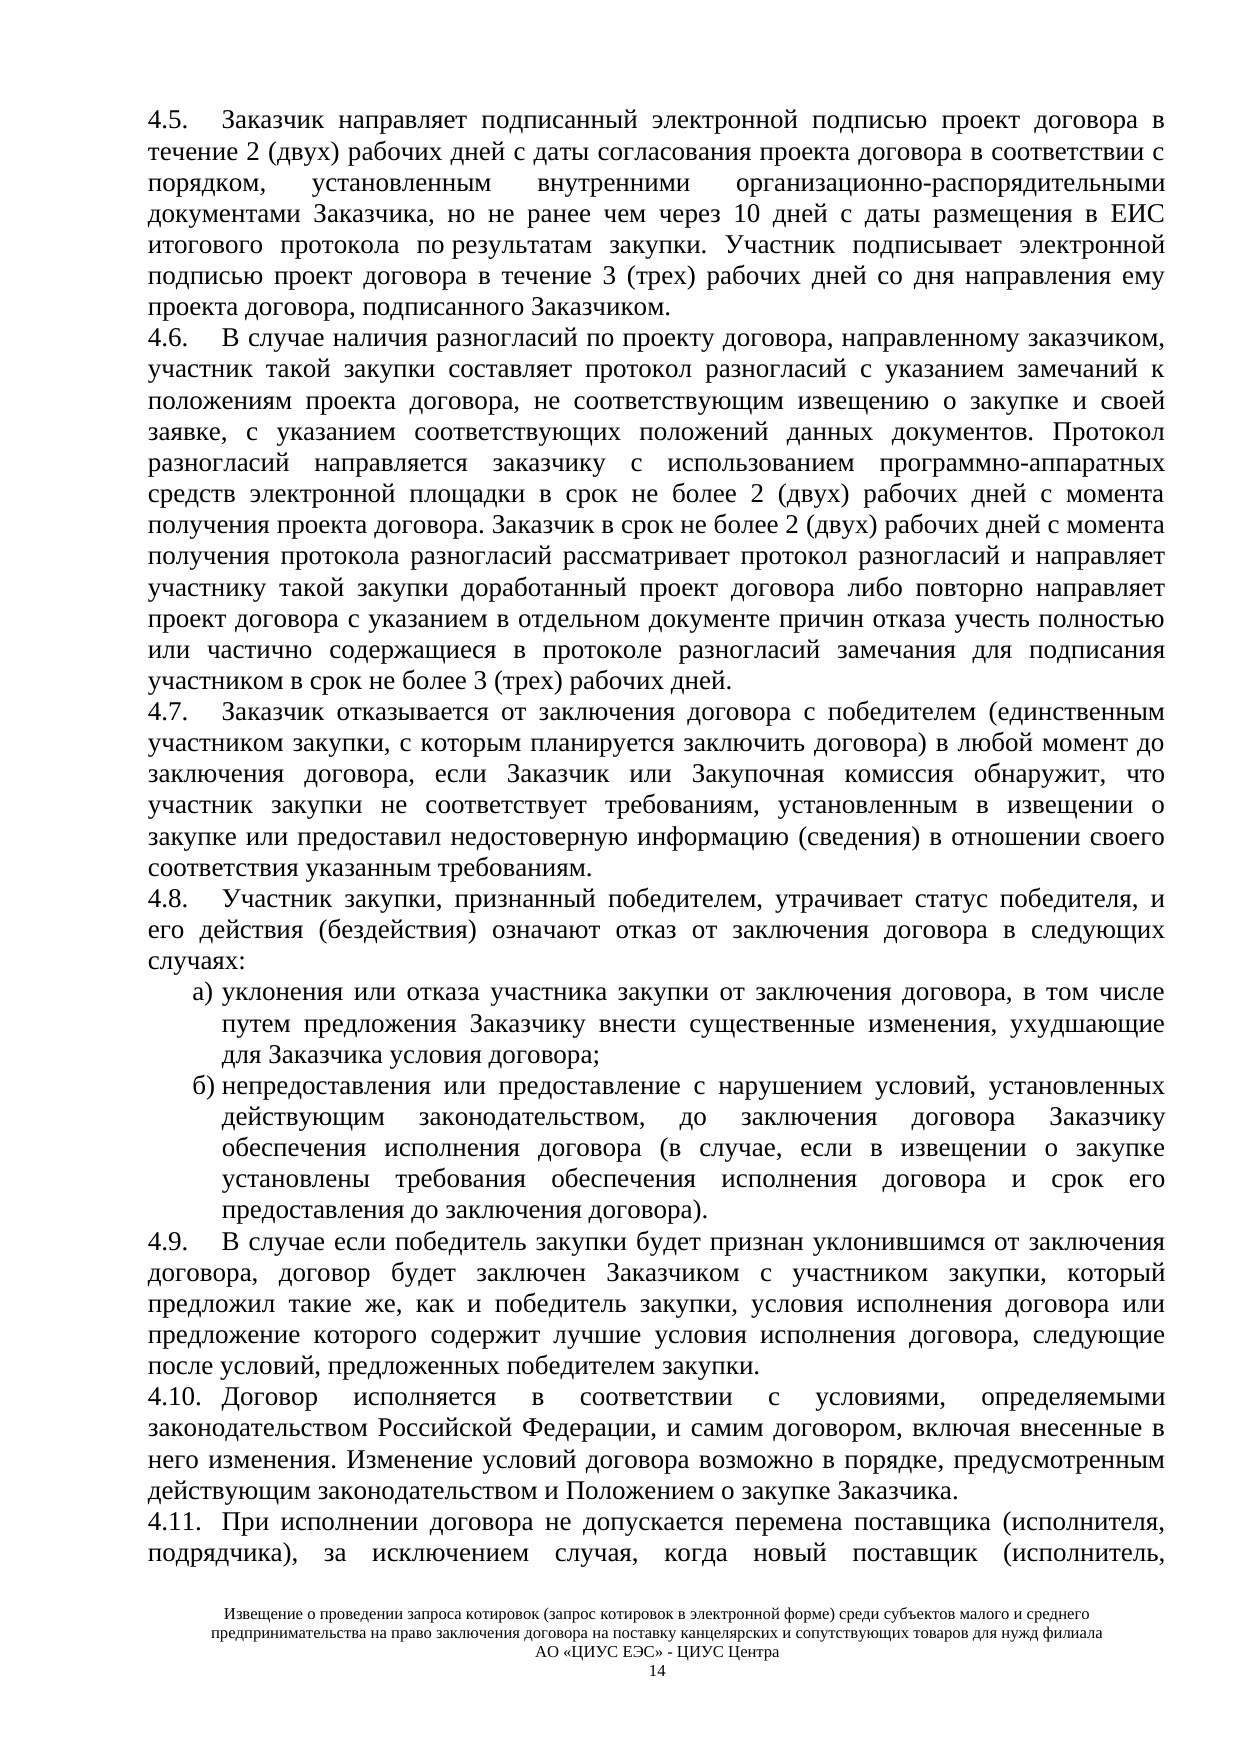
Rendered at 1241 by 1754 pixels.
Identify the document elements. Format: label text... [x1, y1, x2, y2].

list Участник закупки, признанный победителем, утрачивает статус победителя, и его действия (бездействия) означают отказ от заключения договора в следующих случаях: [148, 944, 1166, 1038]
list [148, 103, 1166, 166]
list непредоставления или предоставление с нарушением условий, установленных действующим законодательством, до заключения договора Заказчику обеспечения исполнения договора (в случае, если в извещении о закупке установлены требования обеспечения исполнения договора и срок его предоставления до заключения договора). [192, 1131, 1166, 1287]
list Заказчик отказывается от заключения договора с победителем (единственным участником закупки, с которым планируется заключить договора) в любой момент до заключения договора, если Заказчик или Закупочная комиссия обнаружит, что участник закупки не соответствует требованиям, установленным в извещении о закупке или предоставил недостоверную информацию (сведения) в отношении своего соответствия указанным требованиям. [148, 757, 1166, 944]
list уклонения или отказа участника закупки от заключения договора, в том числе путем предложения Заказчику внести существенные изменения, ухудшающие для Заказчика условия договора; [192, 1038, 1166, 1131]
list Договор исполняется в соответствии с условиями, определяемыми законодательством Российской Федерации, и самим договором, включая внесенные в него изменения. Изменение условий договора возможно в порядке, предусмотренным действующим законодательством и Положением о закупке Заказчика. [148, 1443, 1166, 1567]
list В случае наличия разногласий по проекту договора, направленному заказчиком, участник такой закупки составляет протокол разногласий с указанием замечаний к положениям проекта договора, не соответствующим извещению о закупке и своей заявке, с указанием соответствующих положений данных документов. Протокол разногласий направляется заказчику с использованием программно-аппаратных средств электронной площадки в срок не более 2 (двух) рабочих дней с момента получения проекта договора. Заказчик в срок не более 2 (двух) рабочих дней с момента получения протокола разногласий рассматривает протокол разногласий и направляет участнику такой закупки доработанный проект договора либо повторно направляет проект договора с указанием в отдельном документе причин отказа учесть полностью или частично содержащиеся в протоколе разногласий замечания для подписания участником в срок не более 3 (трех) рабочих дней. [148, 384, 1166, 757]
list Заказчик направляет подписанный электронной подписью проект договора в течение 2 (двух) рабочих дней с даты согласования проекта договора в соответствии с порядком, установленным внутренними организационно-распорядительными документами Заказчика, но не ранее чем через 10 дней с даты размещения в ЕИС итогового протокола по результатам закупки. Участник подписывает электронной подписью проект договора в течение 3 (трех) рабочих дней со дня направления ему проекта договора, подписанного Заказчиком. [148, 166, 1166, 384]
list В случае если победитель закупки будет признан уклонившимся от заключения договора, договор будет заключен Заказчиком с участником закупки, который предложил такие же, как и победитель закупки, условия исполнения договора или предложение которого содержит лучшие условия исполнения договора, следующие после условий, предложенных победителем закупки. [148, 1287, 1166, 1443]
